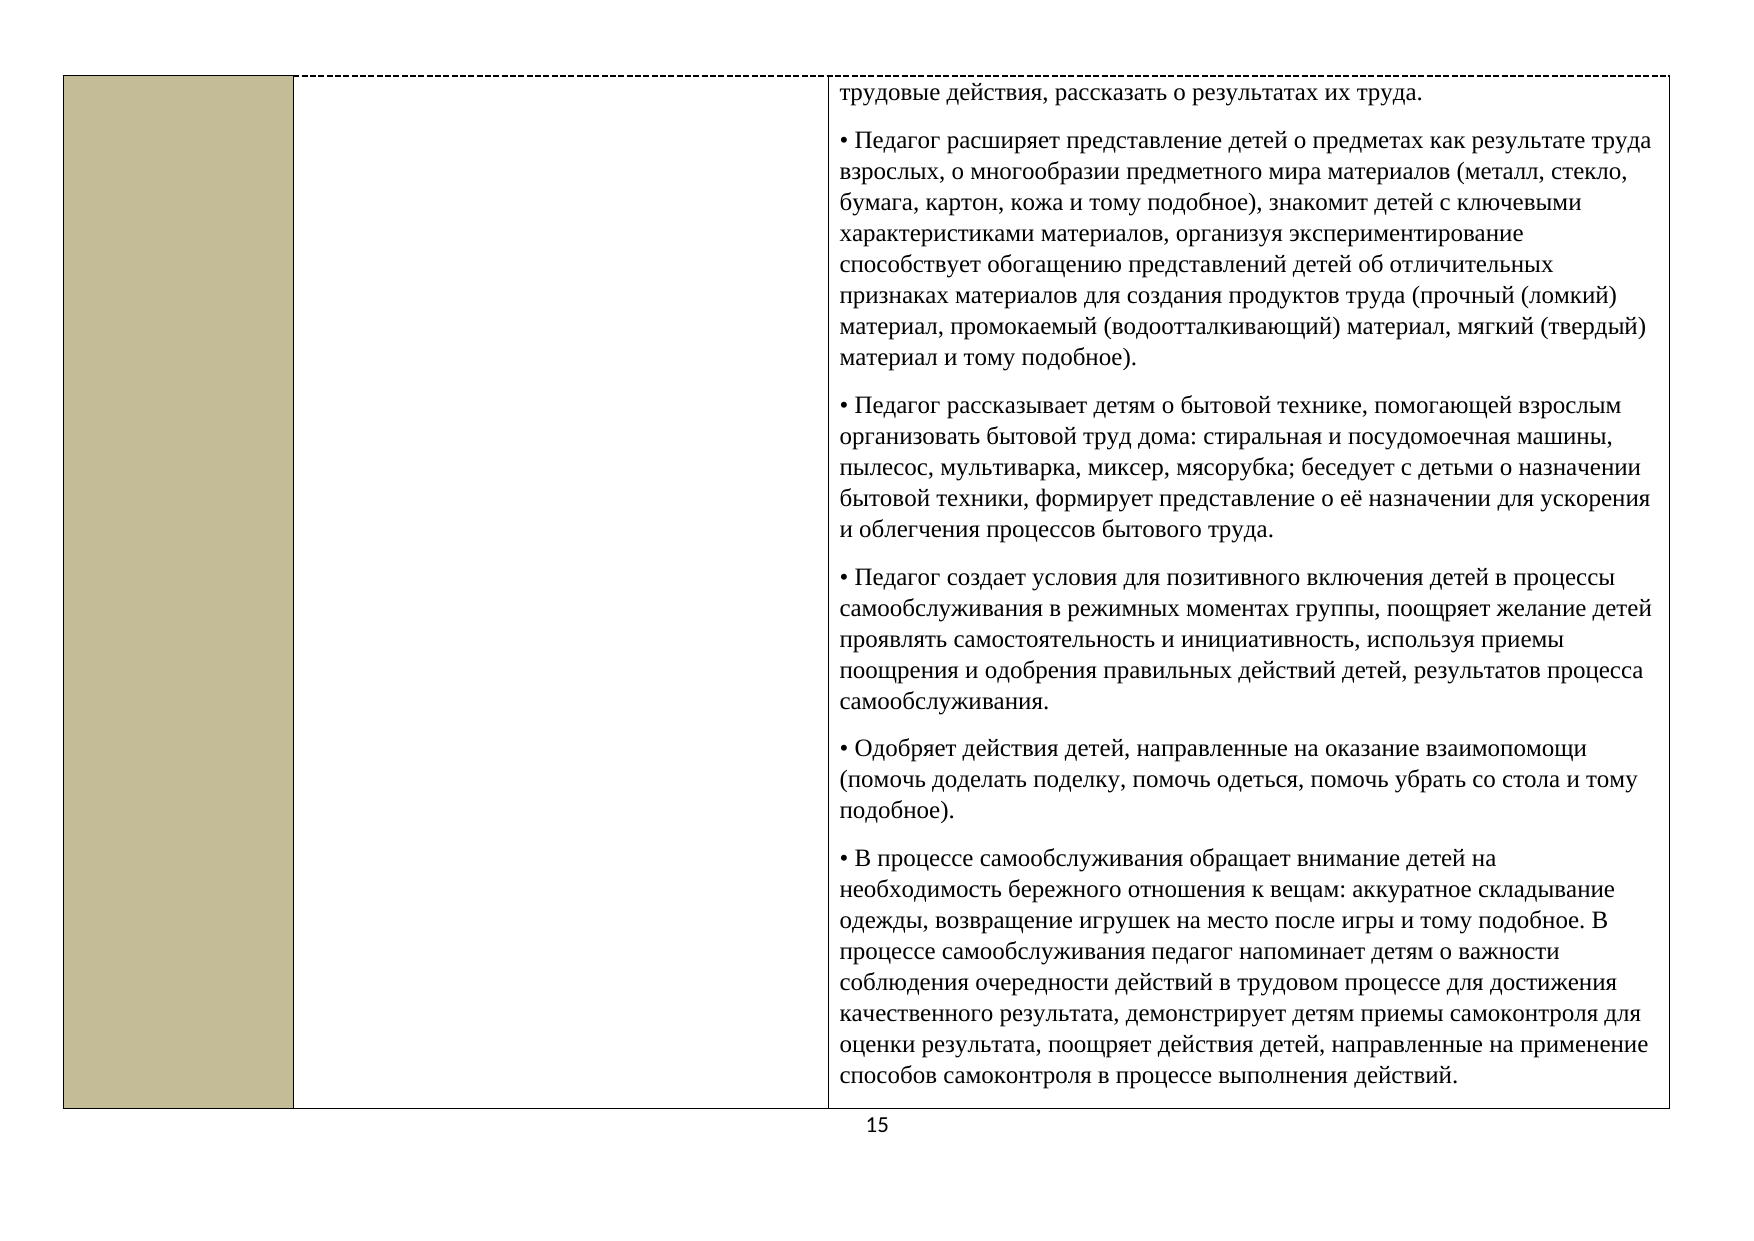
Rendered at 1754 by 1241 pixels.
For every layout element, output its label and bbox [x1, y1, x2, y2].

table_cell [829, 75, 1669, 1108]
table_cell [294, 75, 828, 1108]
